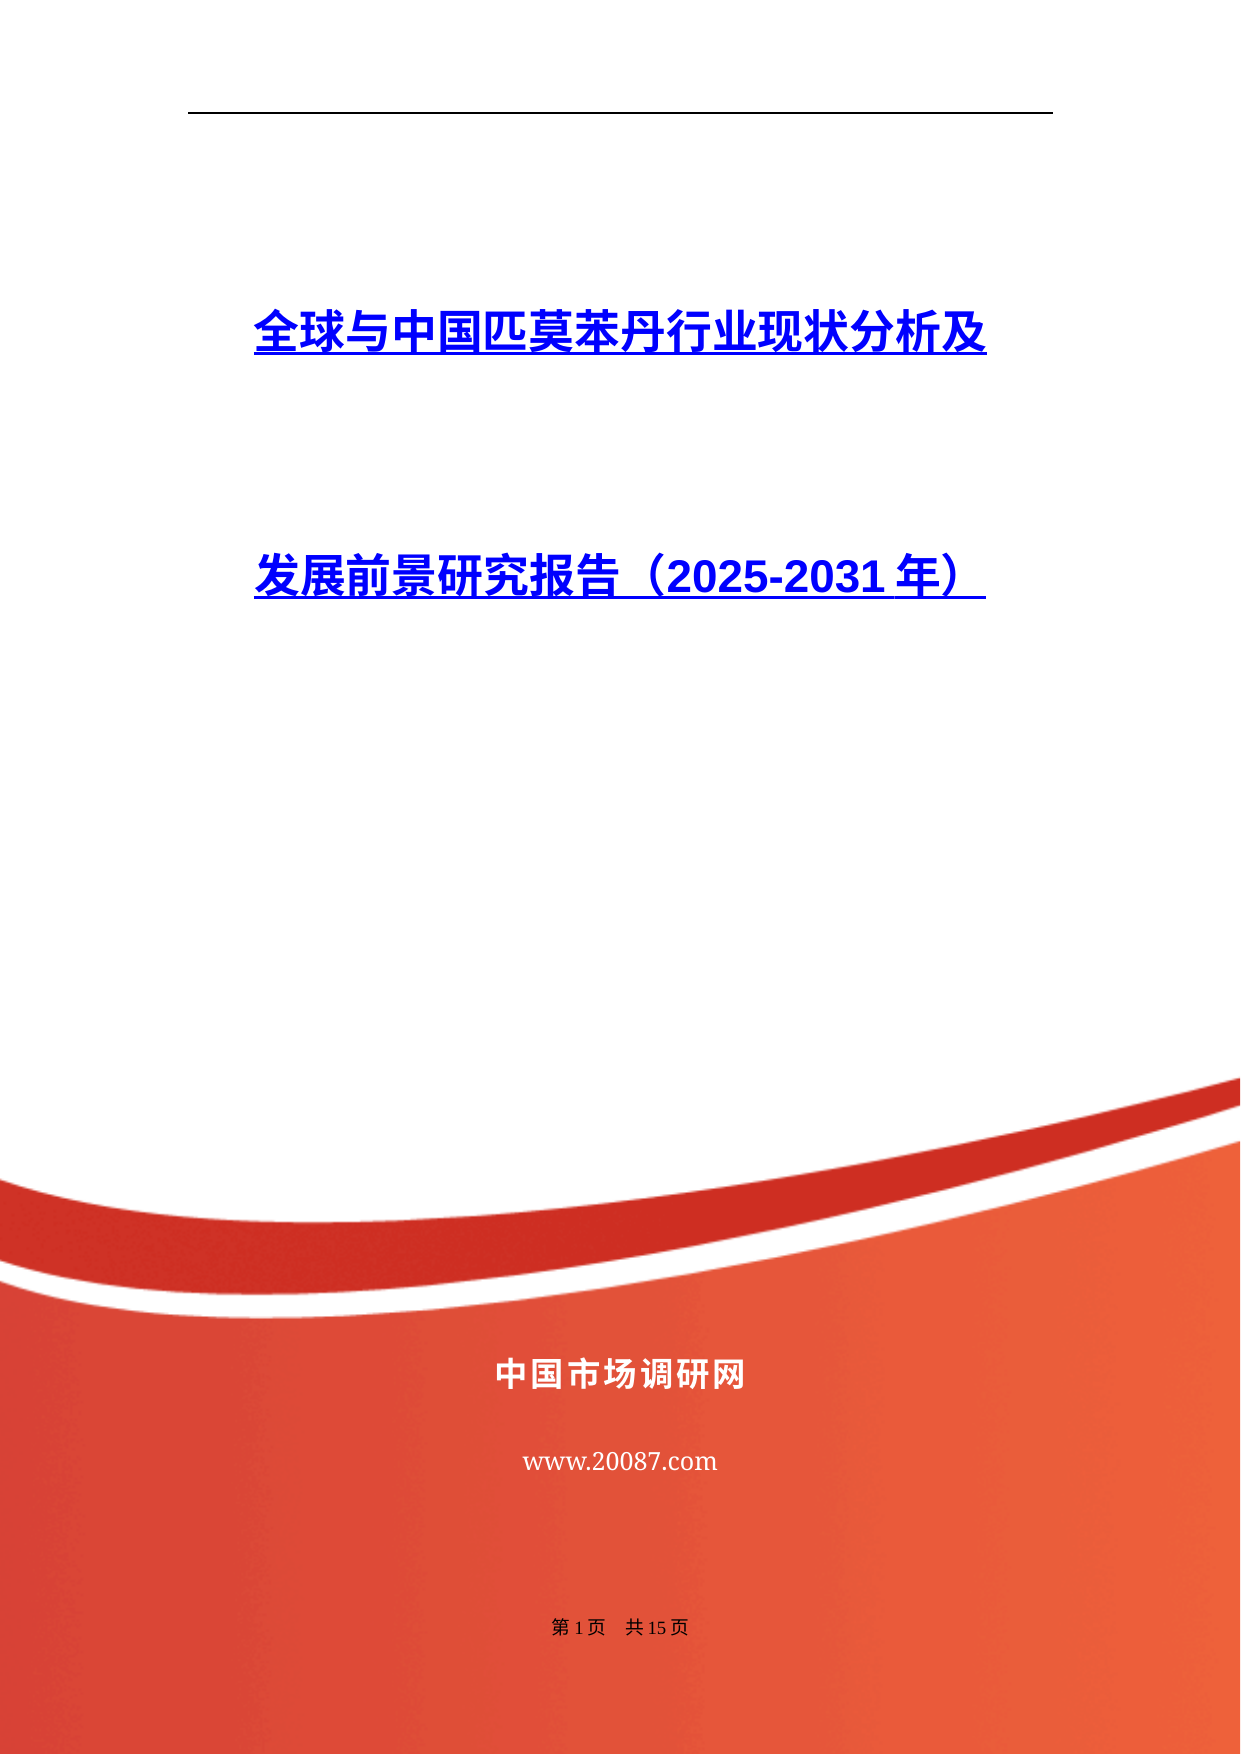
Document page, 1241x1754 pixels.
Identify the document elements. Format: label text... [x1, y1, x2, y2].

table_header 全球与中国匹莫苯丹行业现状分析及发展前景研究报告（2025-2031年） [188, 207, 1053, 773]
text www.20087.com [187, 1428, 1053, 1493]
subtitle 中国市场调研网 [187, 1339, 1053, 1404]
picture [0, 1006, 1241, 1754]
